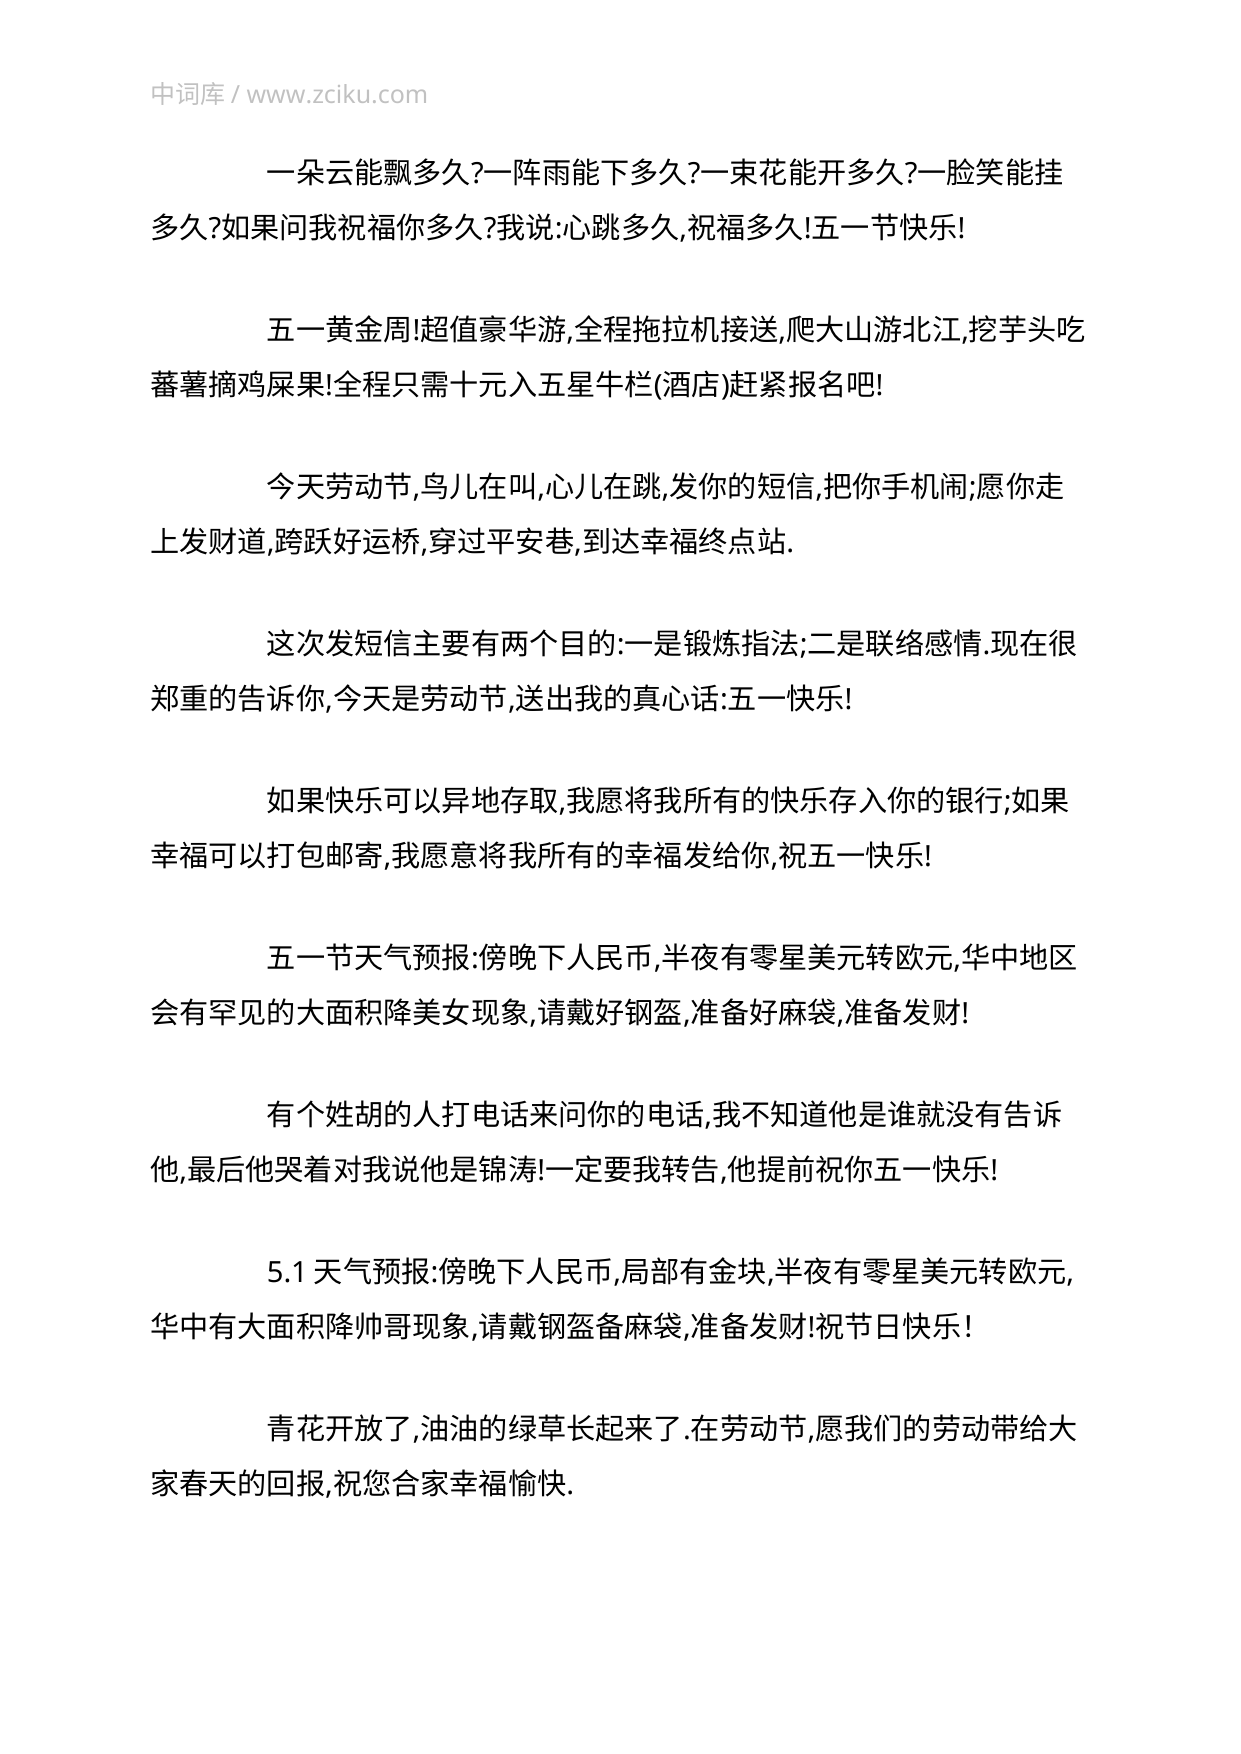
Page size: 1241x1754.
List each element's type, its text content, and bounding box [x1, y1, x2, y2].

text 今天劳动节,鸟儿在叫,心儿在跳,发你的短信,把你手机闹;愿你走上发财道,跨跃好运桥,穿过平安巷,到达幸福终点站. [150, 464, 1090, 561]
text 五一节天气预报:傍晚下人民币,半夜有零星美元转欧元,华中地区会有罕见的大面积降美女现象,请戴好钢盔,准备好麻袋,准备发财! [150, 935, 1090, 1032]
text 五一黄金周!超值豪华游,全程拖拉机接送,爬大山游北江,挖芋头吃蕃薯摘鸡屎果!全程只需十元入五星牛栏(酒店)赶紧报名吧! [150, 307, 1090, 404]
text 这次发短信主要有两个目的:一是锻炼指法;二是联络感情.现在很郑重的告诉你,今天是劳动节,送出我的真心话:五一快乐! [150, 621, 1090, 718]
text 一朵云能飘多久?一阵雨能下多久?一束花能开多久?一脸笑能挂多久?如果问我祝福你多久?我说:心跳多久,祝福多久!五一节快乐! [150, 150, 1090, 247]
text 如果快乐可以异地存取,我愿将我所有的快乐存入你的银行;如果幸福可以打包邮寄,我愿意将我所有的幸福发给你,祝五一快乐! [150, 778, 1090, 875]
text 5.1天气预报:傍晚下人民币,局部有金块,半夜有零星美元转欧元,华中有大面积降帅哥现象,请戴钢盔备麻袋,准备发财!祝节日快乐！ [150, 1249, 1090, 1346]
text 青花开放了,油油的绿草长起来了.在劳动节,愿我们的劳动带给大家春天的回报,祝您合家幸福愉快. [150, 1406, 1090, 1503]
text 有个姓胡的人打电话来问你的电话,我不知道他是谁就没有告诉他,最后他哭着对我说他是锦涛!一定要我转告,他提前祝你五一快乐! [150, 1092, 1090, 1189]
